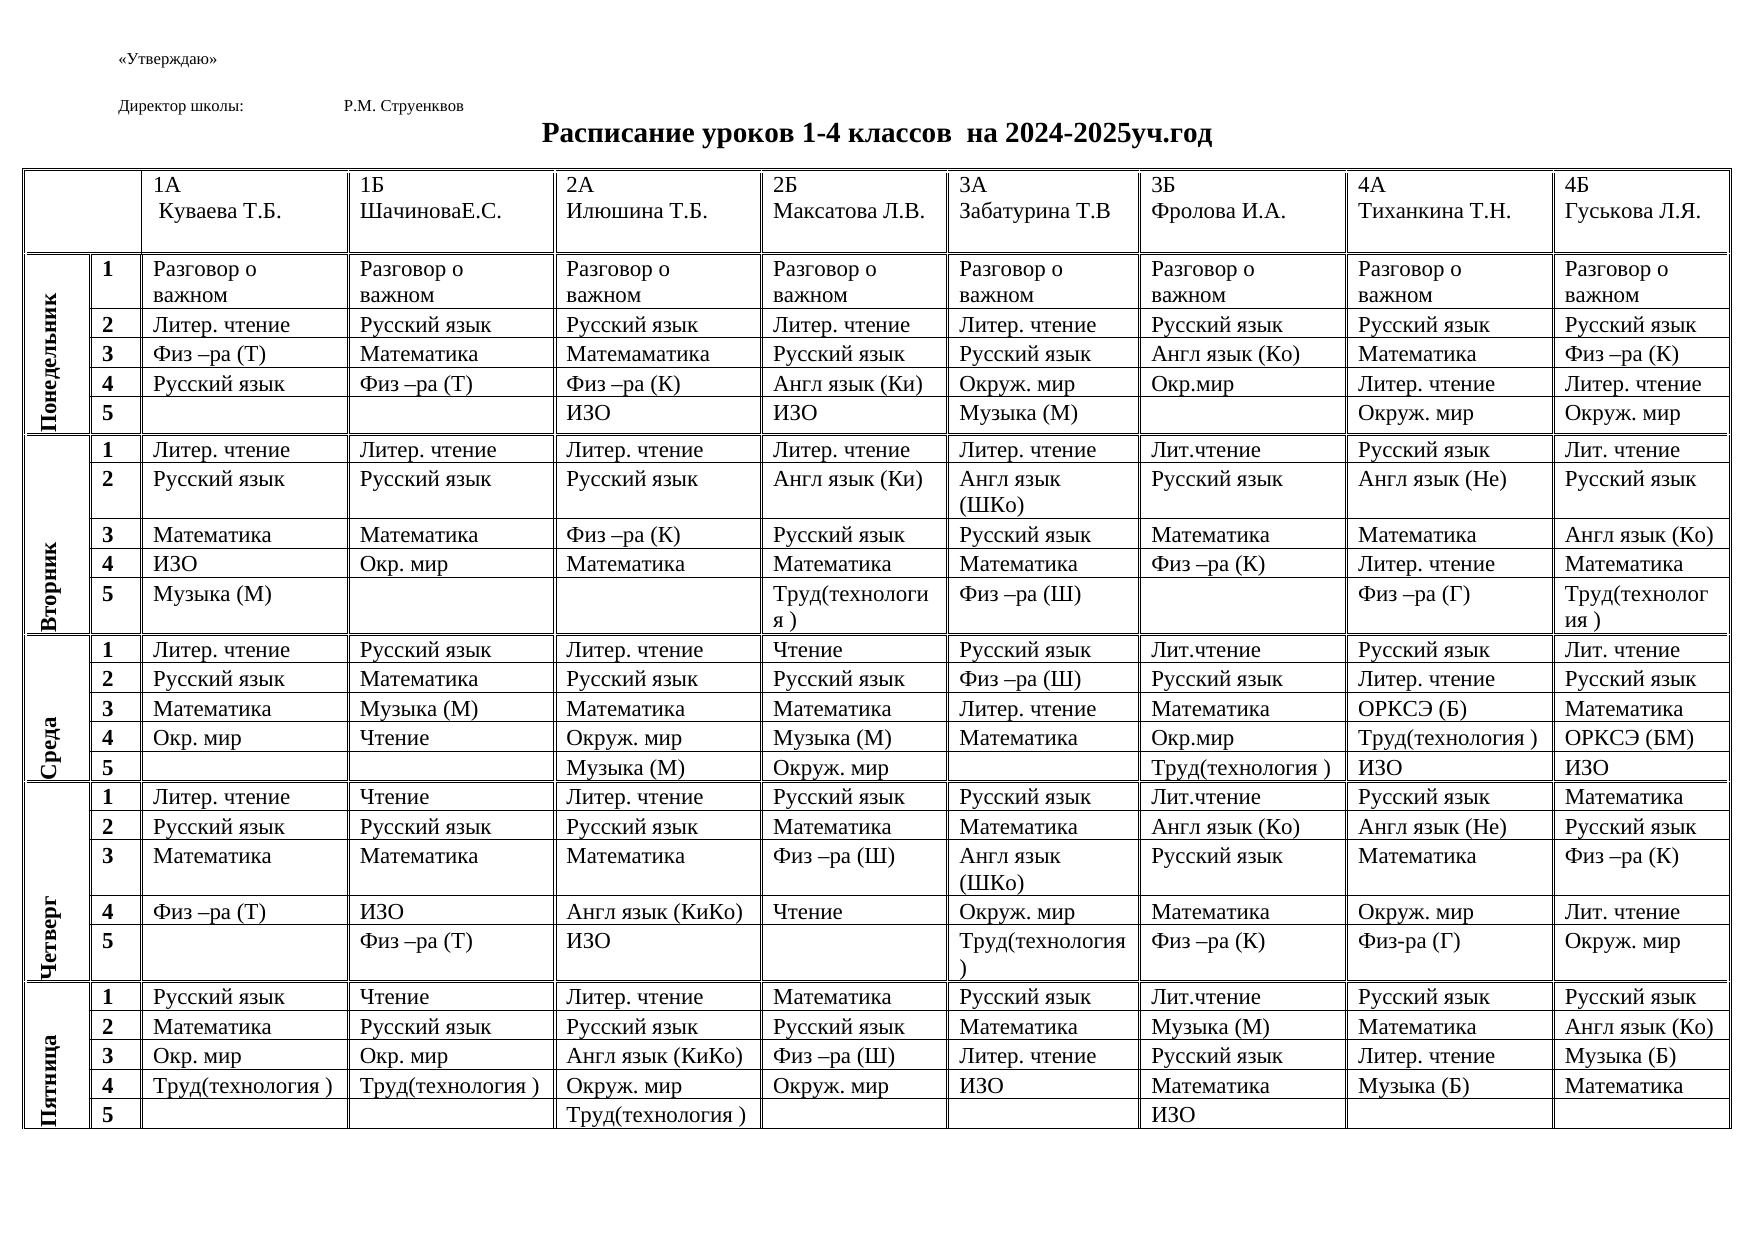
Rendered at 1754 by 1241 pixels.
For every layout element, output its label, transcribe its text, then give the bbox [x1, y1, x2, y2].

table_cell 5 [92, 578, 140, 633]
table_cell Труд(технология ) [763, 578, 946, 633]
table_cell Лит.чтение [1141, 436, 1345, 462]
table_cell Лит.чтение [1141, 636, 1345, 662]
table_cell Литер. чтение [1555, 368, 1729, 396]
table_cell Русский язык [350, 811, 553, 839]
table_cell Литер. чтение [143, 783, 347, 809]
table_cell Пятница [24, 980, 91, 1128]
table_cell Труд(технология ) [557, 1099, 760, 1128]
table_cell ИЗО [949, 1070, 1138, 1098]
table_cell Русский язык [949, 338, 1138, 367]
table_cell 1 [92, 983, 140, 1010]
table_cell Литер. чтение [557, 436, 760, 462]
table_cell Русский язык [949, 783, 1138, 809]
table_cell Англ язык (Ко) [1555, 519, 1729, 547]
table_header 4А Тиханкина Т.Н. [1347, 171, 1553, 252]
table_cell Русский язык [557, 309, 760, 337]
table_cell Чтение [763, 636, 946, 662]
table_cell 3 [92, 519, 140, 547]
table_cell Литер. чтение [557, 783, 760, 809]
table_cell Русский язык [1348, 436, 1552, 462]
table_cell Литер. чтение [763, 309, 946, 337]
table_cell Англ язык (Ки) [763, 463, 946, 518]
table_cell Чтение [350, 783, 553, 809]
table_cell Разговор о важном [350, 255, 553, 308]
table_cell Физ –ра (К) [1555, 840, 1729, 895]
table_cell [949, 752, 1138, 780]
table_cell Русский язык [557, 663, 760, 692]
table_cell 2 [92, 463, 140, 518]
table_cell Математика [143, 693, 347, 721]
table_header [25, 171, 141, 252]
table_cell Окруж. мир [1555, 397, 1729, 433]
table_cell Лит.чтение [1141, 983, 1345, 1010]
table_cell 4 [92, 896, 140, 924]
table_cell Окруж. мир [1555, 925, 1729, 980]
table_cell Англ язык (ШКо) [949, 840, 1138, 895]
table_cell Русский язык [1141, 463, 1345, 518]
table_cell Четверг [24, 780, 91, 980]
table_header 2Б Максатова Л.В. [762, 169, 948, 252]
table_cell ИЗО [350, 896, 553, 924]
table_cell Англ язык (КиКо) [557, 896, 760, 924]
table_cell 1 [92, 783, 140, 809]
table_cell ОРКСЭ (Б) [1348, 693, 1552, 721]
table_cell Труд(технология ) [949, 925, 1138, 980]
table_cell Русский язык [763, 338, 946, 367]
table_cell Окр.мир [1141, 722, 1345, 751]
table_cell Русский язык [1348, 983, 1552, 1010]
table_cell 3 [92, 1040, 140, 1069]
table_cell Русский язык [350, 309, 553, 337]
table_cell Разговор о важном [143, 255, 347, 308]
table_cell Лит. чтение [1555, 896, 1729, 924]
table_cell Русский язык [949, 636, 1138, 662]
table_cell Математика [143, 1011, 347, 1039]
table_cell [350, 578, 553, 633]
table_cell 3 [92, 693, 140, 721]
table_cell Литер. чтение [557, 983, 760, 1010]
table_cell Математика [1555, 549, 1729, 577]
table_cell Музыка (Б) [1555, 1040, 1729, 1069]
table_cell ИЗО [1141, 1099, 1345, 1128]
table_cell Лит. чтение [1555, 633, 1729, 662]
table_cell Русский язык [949, 983, 1138, 1010]
table_cell Физ –ра (Т) [350, 925, 553, 980]
table_cell Литер. чтение [763, 436, 946, 462]
table_cell Литер. чтение [1348, 663, 1552, 692]
table_cell Математика [557, 549, 760, 577]
table_cell [1348, 1099, 1552, 1128]
table_cell Физ –ра (Ш) [949, 663, 1138, 692]
table_cell Русский язык [1553, 980, 1731, 1010]
table_header 4Б Гуськова Л.Я. [1553, 171, 1729, 252]
table_cell Математика [1141, 519, 1345, 547]
table_cell Физ –ра (Т) [350, 368, 553, 396]
table_cell Русский язык [350, 1011, 553, 1039]
table_cell 3 [92, 338, 140, 367]
table_cell Русский язык [143, 663, 347, 692]
table_cell [1555, 1099, 1729, 1128]
table_cell Понедельник [24, 252, 91, 433]
table_cell Математика [1348, 840, 1552, 895]
table_cell Разговор о важном [1141, 255, 1345, 308]
table_header 1А Куваева Т.Б. [142, 171, 348, 252]
table_cell [350, 397, 553, 433]
table_cell Труд(технология ) [350, 1070, 553, 1098]
table_cell Математика [350, 663, 553, 692]
table_cell Математика [1141, 1070, 1345, 1098]
table_cell ИЗО [557, 925, 760, 980]
table_cell Русский язык [1348, 783, 1552, 809]
table_cell Физ –ра (Ш) [949, 578, 1138, 633]
table_cell [949, 1099, 1138, 1128]
table_cell 4 [92, 368, 140, 396]
table_cell Математика [949, 549, 1138, 577]
table_cell [143, 1099, 347, 1128]
table_cell ИЗО [143, 549, 347, 577]
table_cell [143, 752, 347, 780]
table_cell Русский язык [1348, 636, 1552, 662]
table_cell Физ –ра (Ш) [763, 1040, 946, 1069]
table_cell Литер. чтение [949, 1040, 1138, 1069]
table_cell Окруж. мир [949, 896, 1138, 924]
table_cell Труд(технология ) [1141, 752, 1345, 780]
table_cell Русский язык [557, 811, 760, 839]
table_cell Чтение [350, 722, 553, 751]
table_cell Разговор о важном [949, 255, 1138, 308]
table_cell Окруж. мир [763, 752, 946, 780]
table_cell Физ –ра (Т) [143, 338, 347, 367]
table_cell Русский язык [1141, 663, 1345, 692]
table_cell Русский язык [143, 811, 347, 839]
table_cell Англ язык (Не) [1348, 811, 1552, 839]
table_cell ОРКСЭ (БМ) [1555, 722, 1729, 751]
table_cell Англ язык (ШКо) [949, 463, 1138, 518]
table_cell Русский язык [557, 463, 760, 518]
table_cell Литер. чтение [350, 436, 553, 462]
text «Утверждаю» [118, 49, 1636, 68]
table_cell 2 [92, 663, 140, 692]
table_cell [350, 1099, 553, 1128]
table_cell Литер. чтение [1348, 1040, 1552, 1069]
table_cell Математика [1555, 1070, 1729, 1098]
table_cell Музыка (Б) [1348, 1070, 1552, 1098]
table_cell Музыка (М) [350, 693, 553, 721]
table_cell Математика [350, 338, 553, 367]
table_cell Математика [1348, 338, 1552, 367]
table_cell [557, 578, 760, 633]
table_cell Музыка (М) [763, 722, 946, 751]
table_cell Русский язык [1141, 840, 1345, 895]
table_cell Русский язык [1555, 463, 1729, 518]
table_cell 3 [92, 840, 140, 895]
table_cell [1141, 578, 1345, 633]
table_cell ИЗО [1348, 752, 1552, 780]
table_cell Литер. чтение [1348, 549, 1552, 577]
table_cell Вторник [25, 433, 89, 633]
table_cell [143, 925, 347, 980]
table_cell Физ-ра (Г) [1348, 925, 1552, 980]
table_cell Литер. чтение [557, 636, 760, 662]
table_cell ИЗО [763, 397, 946, 433]
table_cell Окруж. мир [949, 368, 1138, 396]
table_cell Среда [25, 633, 89, 780]
table_cell Окр. мир [350, 549, 553, 577]
table_cell Окруж. мир [1348, 397, 1552, 433]
table_header 3Б Фролова И.А. [1140, 169, 1347, 252]
table_cell Математика [1555, 693, 1729, 721]
table_cell Разговор о важном [763, 255, 946, 308]
table_cell Математика [143, 519, 347, 547]
table_cell 5 [92, 752, 140, 780]
table_cell Математика [1348, 1011, 1552, 1039]
table_cell Математика [557, 840, 760, 895]
table_cell Окруж. мир [1348, 896, 1552, 924]
table_cell Математика [949, 722, 1138, 751]
table_cell Математика [1553, 780, 1731, 809]
table_cell Русский язык [763, 1011, 946, 1039]
table_cell Математика [557, 693, 760, 721]
table_cell Математика [1141, 693, 1345, 721]
table_cell Разговор о важном [557, 255, 760, 308]
table_cell Музыка (М) [1141, 1011, 1345, 1039]
table_cell Окруж. мир [763, 1070, 946, 1098]
table_cell 4 [92, 549, 140, 577]
table_cell Русский язык [763, 663, 946, 692]
table_cell Англ язык (КиКо) [557, 1040, 760, 1069]
table_cell Математика [1141, 896, 1345, 924]
table_cell Разговор о важном [1553, 252, 1731, 308]
table_cell 2 [92, 811, 140, 839]
text Расписание уроков 1-4 классов на 2024-2025уч.год [118, 115, 1636, 149]
table_cell Англ язык (Не) [1348, 463, 1552, 518]
table_cell Матемаматика [557, 338, 760, 367]
table_cell Математика [763, 983, 946, 1010]
table_cell Русский язык [1141, 1040, 1345, 1069]
table_cell Разговор о важном [1348, 255, 1552, 308]
table_header 3А Забатурина Т.В [948, 169, 1140, 252]
table_cell Англ язык (Ко) [1141, 811, 1345, 839]
table_cell Физ –ра (К) [1555, 338, 1729, 367]
table_cell ИЗО [1555, 752, 1729, 780]
table_cell Окр.мир [1141, 368, 1345, 396]
table_cell Окруж. мир [557, 722, 760, 751]
table_cell Математика [350, 519, 553, 547]
table_cell Русский язык [1348, 309, 1552, 337]
table_cell Русский язык [143, 368, 347, 396]
table_cell Физ –ра (Т) [143, 896, 347, 924]
table_cell ИЗО [557, 397, 760, 433]
table_cell Англ язык (Ко) [1555, 1011, 1729, 1039]
table_cell Физ –ра (Ш) [763, 840, 946, 895]
table_cell Англ язык (Ко) [1141, 338, 1345, 367]
table_cell 2 [92, 1011, 140, 1039]
table_cell Литер. чтение [143, 636, 347, 662]
table_cell Физ –ра (К) [557, 368, 760, 396]
table_cell Окр. мир [143, 722, 347, 751]
table_cell [763, 1099, 946, 1128]
table_cell 1 [92, 636, 140, 662]
table_cell Чтение [763, 896, 946, 924]
table_cell Физ –ра (Г) [1348, 578, 1552, 633]
table_cell Труд(технология ) [1555, 578, 1729, 633]
table_cell Математика [763, 811, 946, 839]
table_cell [143, 397, 347, 433]
table_cell Русский язык [1555, 309, 1729, 337]
table_cell Русский язык [1555, 663, 1729, 692]
table_header 1Б ШачиноваЕ.С. [348, 169, 555, 252]
table_cell Музыка (М) [949, 397, 1138, 433]
table_cell Литер. чтение [1348, 368, 1552, 396]
table_cell 4 [92, 722, 140, 751]
table_cell 5 [92, 1099, 140, 1128]
table_cell Литер. чтение [949, 436, 1138, 462]
table_cell Русский язык [1555, 811, 1729, 839]
table_cell Литер. чтение [143, 436, 347, 462]
table_cell 5 [92, 397, 140, 433]
table_cell Чтение [350, 983, 553, 1010]
table_cell Математика [949, 1011, 1138, 1039]
table_cell [1141, 397, 1345, 433]
table_cell Математика [763, 693, 946, 721]
table_cell 2 [92, 309, 140, 337]
table_cell Русский язык [949, 519, 1138, 547]
table_cell Математика [143, 840, 347, 895]
table_cell Математика [949, 811, 1138, 839]
table_cell [350, 752, 553, 780]
table_cell Литер. чтение [143, 309, 347, 337]
table_cell Литер. чтение [949, 693, 1138, 721]
table_cell Лит.чтение [1141, 783, 1345, 809]
table_cell Музыка (М) [143, 578, 347, 633]
table_cell Труд(технология ) [1348, 722, 1552, 751]
table_cell Русский язык [763, 519, 946, 547]
table_cell Окр. мир [350, 1040, 553, 1069]
table_cell Лит. чтение [1555, 433, 1729, 462]
table_cell 5 [92, 925, 140, 980]
table_cell Физ –ра (К) [557, 519, 760, 547]
table_cell Русский язык [557, 1011, 760, 1039]
table_cell Русский язык [1141, 309, 1345, 337]
table_cell Русский язык [350, 463, 553, 518]
table_cell 4 [92, 1070, 140, 1098]
table_cell Математика [1348, 519, 1552, 547]
table_cell 1 [92, 255, 140, 308]
table_cell Русский язык [350, 636, 553, 662]
table_cell Труд(технология ) [143, 1070, 347, 1098]
table_cell Русский язык [763, 783, 946, 809]
table_cell Физ –ра (К) [1141, 549, 1345, 577]
table_cell Музыка (М) [557, 752, 760, 780]
table_cell 1 [92, 436, 140, 462]
table_cell Математика [350, 840, 553, 895]
table_cell Окруж. мир [557, 1070, 760, 1098]
table_cell Физ –ра (К) [1141, 925, 1345, 980]
text Директор школы: Р.М. Струенквов [118, 96, 1636, 115]
table_cell Русский язык [143, 983, 347, 1010]
table_header 2А Илюшина Т.Б. [555, 169, 762, 252]
table_cell Русский язык [143, 463, 347, 518]
table_cell Англ язык (Ки) [763, 368, 946, 396]
table_cell Окр. мир [143, 1040, 347, 1069]
table_cell Литер. чтение [949, 309, 1138, 337]
table_cell [763, 925, 946, 980]
table_cell Математика [763, 549, 946, 577]
